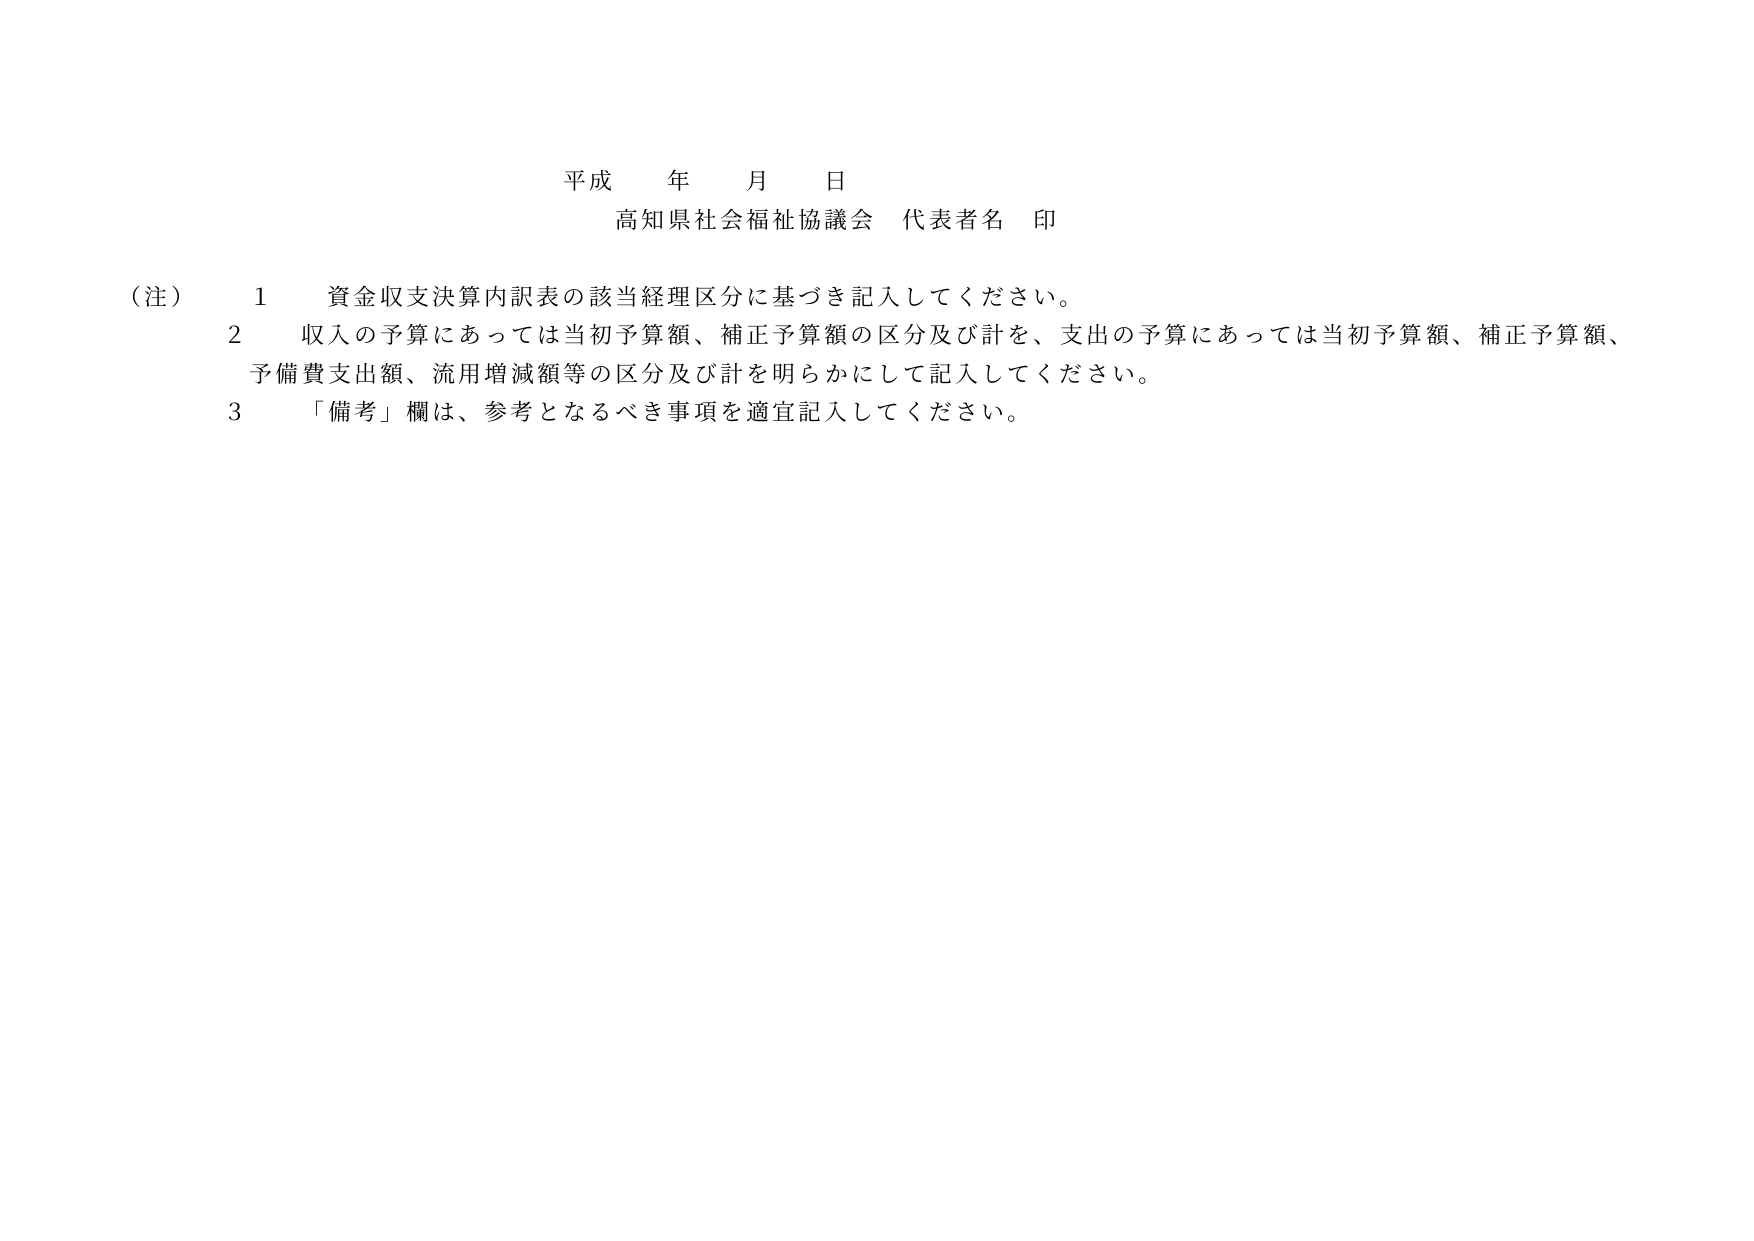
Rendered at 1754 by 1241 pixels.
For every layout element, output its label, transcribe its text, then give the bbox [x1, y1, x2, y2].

text 平成 年 月 日 [119, 160, 1635, 199]
text ２ 収入の予算にあっては当初予算額、補正予算額の区分及び計を、支出の予算にあっては当初予算額、補正予算額、予備費支出額、流用増減額等の区分及び計を明らかにして記入してください。 [214, 314, 1635, 392]
text ３ 「備考」欄は、参考となるべき事項を適宜記入してください。 [119, 392, 1635, 430]
text 高知県社会福祉協議会 代表者名 印 [119, 199, 1635, 237]
text （注） １ 資金収支決算内訳表の該当経理区分に基づき記入してください。 [119, 276, 1635, 314]
